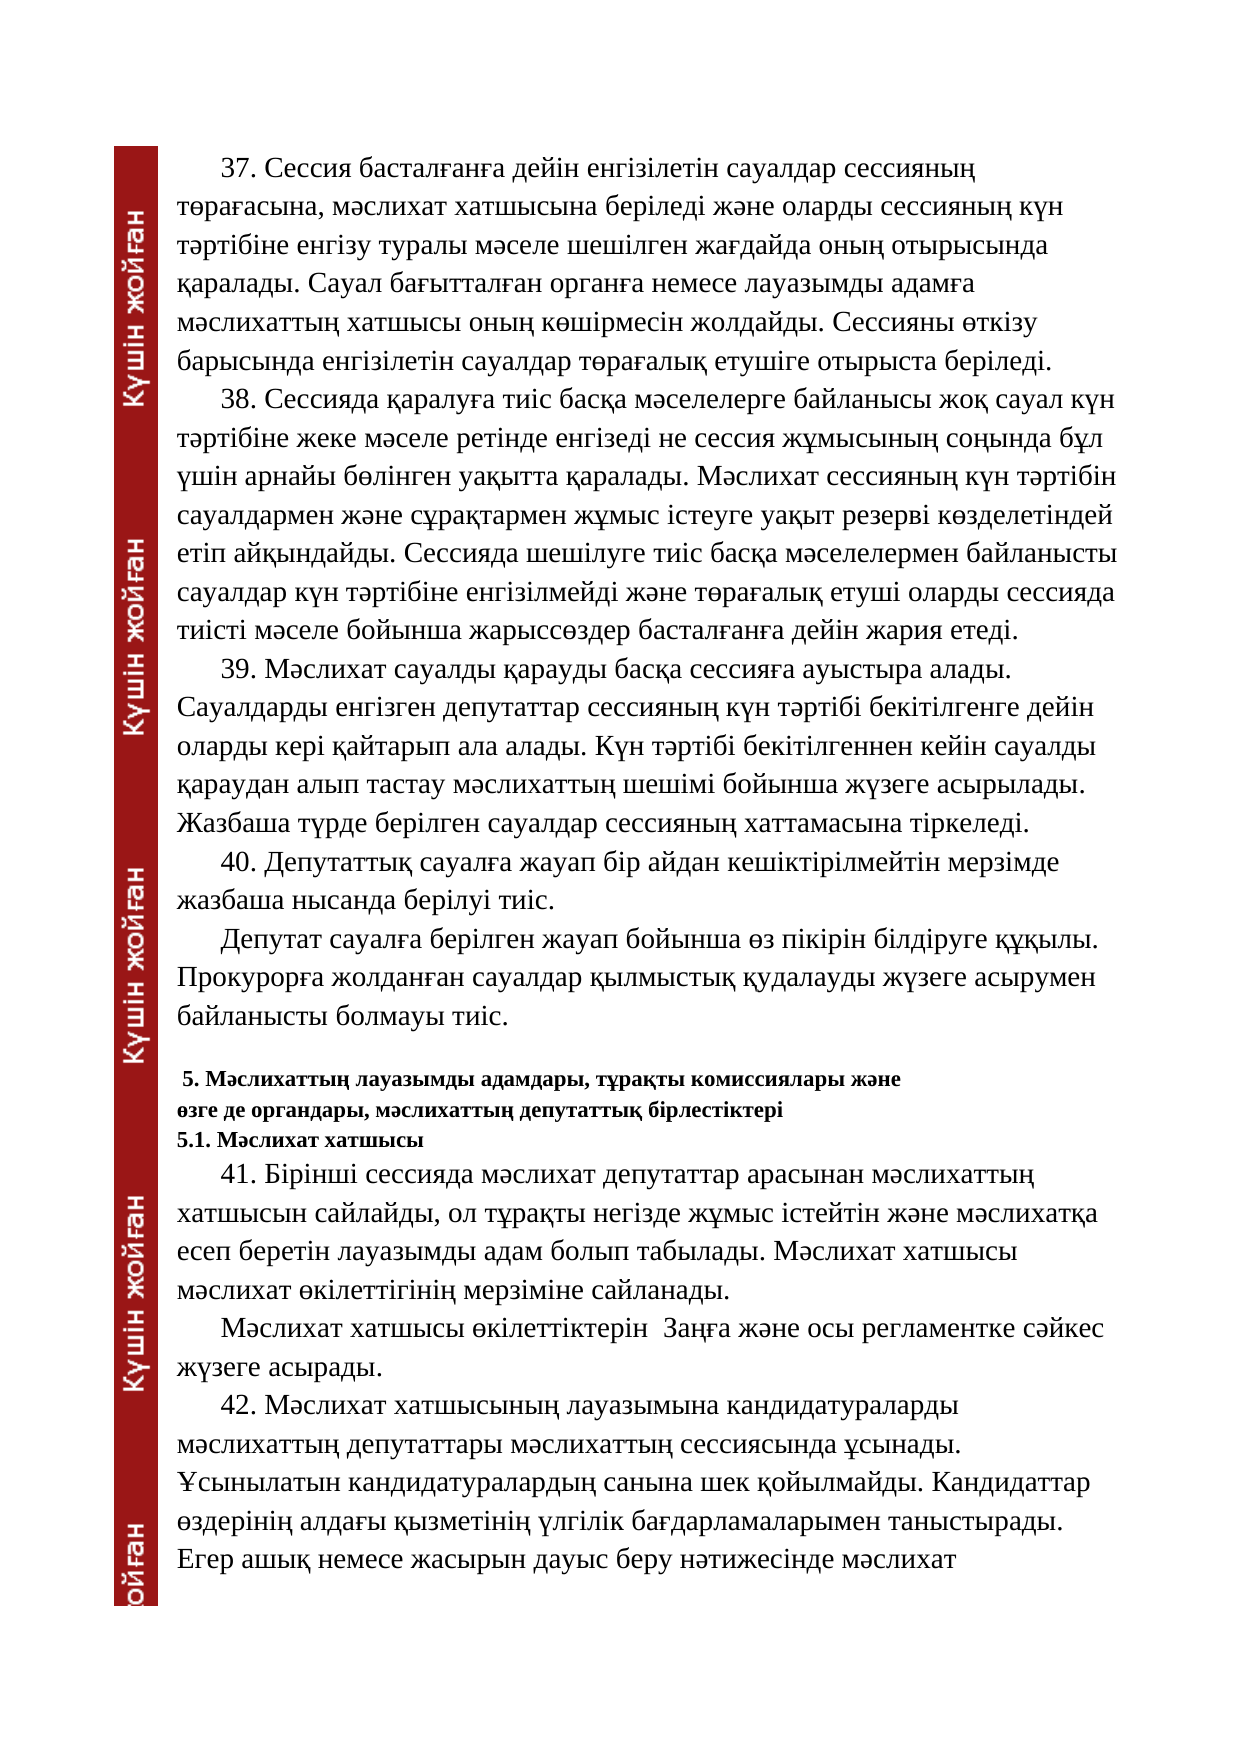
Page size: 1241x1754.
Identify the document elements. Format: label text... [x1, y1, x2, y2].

picture [114, 1152, 158, 1156]
picture [114, 146, 158, 150]
text 5. Мәслихаттың лауазымды адамдары, тұрақты комиссиялары және өзге де органдары, мәслихаттың депутаттық бiрлестiктерi 5.1. Мәслихат хатшысы [112, 1066, 1128, 1152]
picture [114, 1062, 158, 1066]
picture [114, 1575, 158, 1606]
